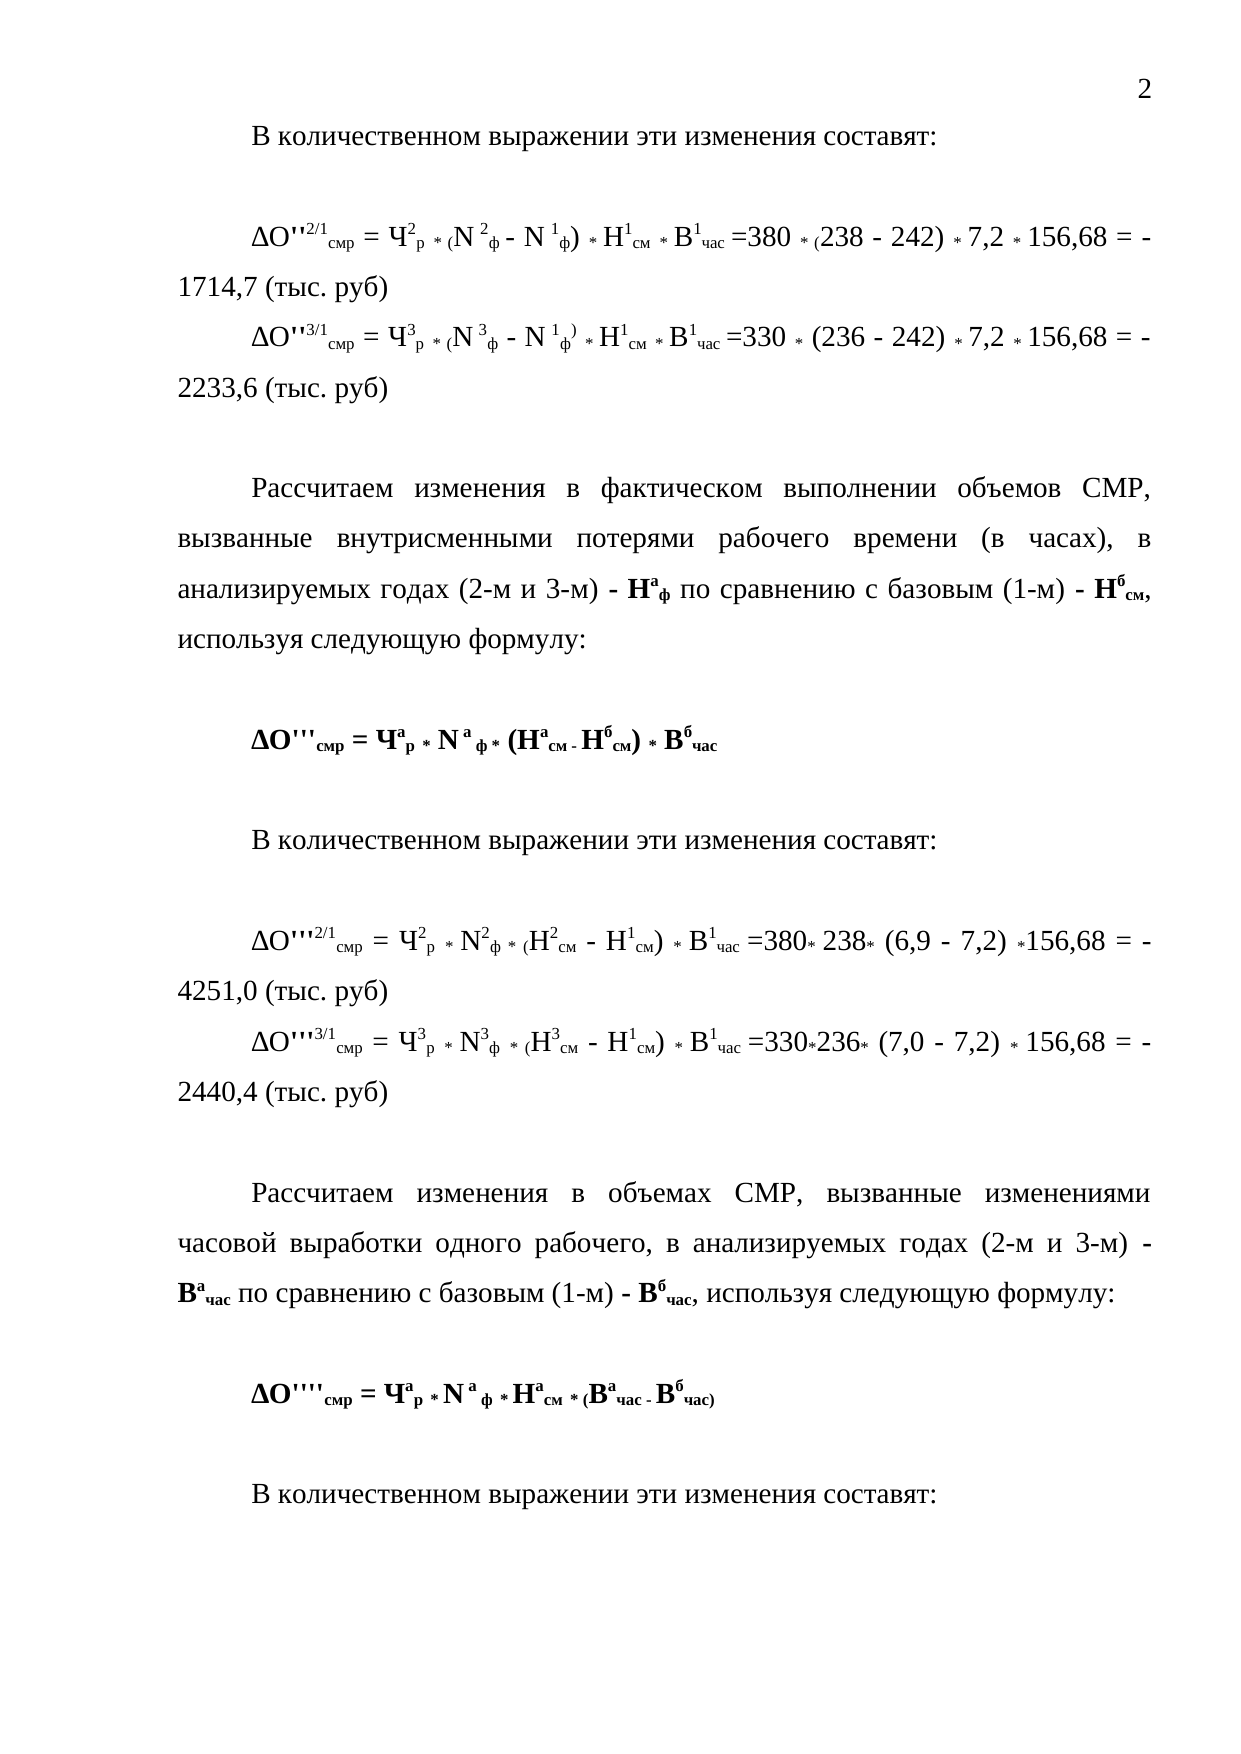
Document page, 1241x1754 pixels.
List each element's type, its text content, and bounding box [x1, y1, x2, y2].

text ∆О''2/1смр = Ч2р * (N 2ф - N 1ф) * Н1см * В1час =380 * (238 - 242) * 7,2 * 156,68 = - 1714,7 (тыс. руб) [177, 219, 1152, 303]
text ∆О''''смр = Чар * N а ф * Насм * (Вачас - Вбчас) [177, 1376, 1152, 1409]
text ∆О''3/1смр = Ч3р * (N 3ф - N 1ф) * Н1см * В1час =330 * (236 - 242) * 7,2 * 156,68 = - 2233,6 (тыс. руб) [177, 319, 1152, 403]
text В количественном выражении эти изменения составят: [177, 1477, 1152, 1510]
text Рассчитаем изменения в объемах СМР, вызванные изменениями часовой выработки одного рабочего, в анализируемых годах (2-м и 3-м) - Вачас по сравнению с базовым (1-м) - Вбчас, используя следующую формулу: [177, 1175, 1152, 1309]
text Рассчитаем изменения в фактическом выполнении объемов СМР, вызванные внутрисменными потерями рабочего времени (в часах), в анализируемых годах (2-м и 3-м) - Наф по сравнению с базовым (1-м) - Нбсм, используя следующую формулу: [177, 470, 1152, 655]
text ∆О'''3/1смр = Ч3р * N3ф * (Н3см - Н1см) * В1час =330*236* (7,0 - 7,2) * 156,68 = - 2440,4 (тыс. руб) [177, 1024, 1152, 1108]
text В количественном выражении эти изменения составят: [177, 822, 1152, 856]
text В количественном выражении эти изменения составят: [177, 118, 1152, 152]
text ∆О'''смр = Чар * N а ф * (Насм - Нбсм) * Вбчас [177, 722, 1152, 755]
text ∆О'''2/1смр = Ч2р * N2ф * (Н2см - Н1см) * В1час =380* 238* (6,9 - 7,2) *156,68 = - 4251,0 (тыс. руб) [177, 923, 1152, 1007]
